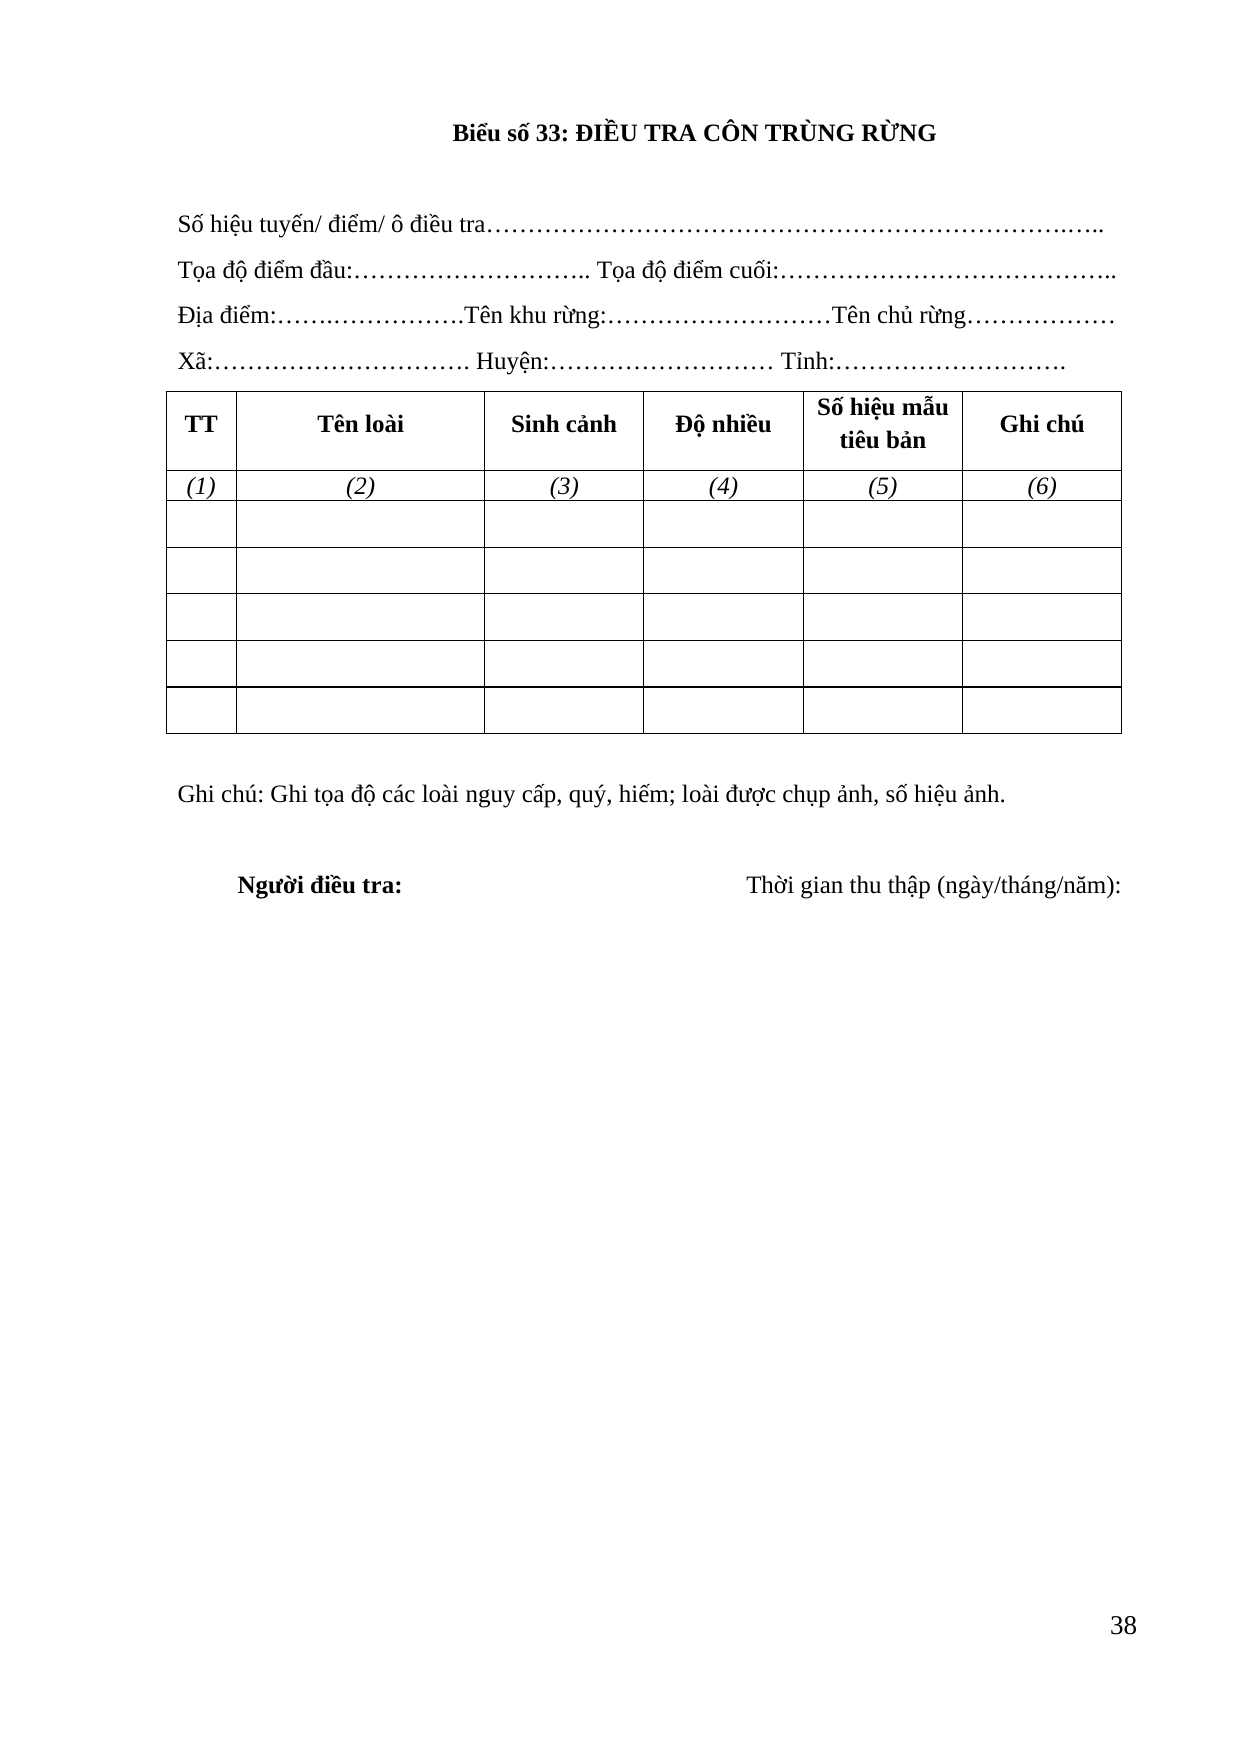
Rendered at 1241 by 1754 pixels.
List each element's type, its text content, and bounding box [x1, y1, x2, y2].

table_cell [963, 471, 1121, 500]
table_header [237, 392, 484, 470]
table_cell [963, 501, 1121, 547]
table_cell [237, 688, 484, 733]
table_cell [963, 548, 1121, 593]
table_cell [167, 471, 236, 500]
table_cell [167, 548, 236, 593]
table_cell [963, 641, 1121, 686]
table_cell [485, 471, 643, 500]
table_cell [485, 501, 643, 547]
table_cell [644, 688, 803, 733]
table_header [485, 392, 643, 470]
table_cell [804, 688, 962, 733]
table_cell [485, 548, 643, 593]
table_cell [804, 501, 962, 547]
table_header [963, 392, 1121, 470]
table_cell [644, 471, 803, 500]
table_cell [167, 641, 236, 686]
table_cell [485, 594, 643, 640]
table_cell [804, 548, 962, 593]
text Số hiệu tuyến/ điểm/ ô điều tra…………………………………………………………….….. [177, 209, 1137, 238]
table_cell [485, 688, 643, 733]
text Địa điểm:…….…………….Tên khu rừng:………………………Tên chủ rừng……………… [177, 300, 1137, 329]
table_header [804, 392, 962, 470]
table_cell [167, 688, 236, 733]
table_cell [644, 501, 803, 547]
text Tọa độ điểm đầu:……………………….. Tọa độ điểm cuối:………………………………….. [177, 255, 1137, 283]
text Ghi chú: Ghi tọa độ các loài nguy cấp, quý, hiếm; loài được chụp ảnh, số hiệu ảnh. [177, 779, 1137, 808]
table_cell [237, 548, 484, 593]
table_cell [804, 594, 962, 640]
text Xã:…………………………. Huyện:……………………… Tỉnh:………………………. [177, 346, 1137, 374]
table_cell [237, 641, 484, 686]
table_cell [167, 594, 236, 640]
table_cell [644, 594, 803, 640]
text Người điều tra: Thời gian thu thập (ngày/tháng/năm): [177, 871, 1137, 899]
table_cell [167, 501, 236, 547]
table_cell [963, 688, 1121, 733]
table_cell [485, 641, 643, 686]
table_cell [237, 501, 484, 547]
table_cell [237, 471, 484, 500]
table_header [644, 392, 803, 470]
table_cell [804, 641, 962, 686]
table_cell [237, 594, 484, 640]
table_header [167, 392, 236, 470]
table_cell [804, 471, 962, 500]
text Biểu số 33: ĐIỀU TRA CÔN TRÙNG RỪNG [252, 118, 1137, 147]
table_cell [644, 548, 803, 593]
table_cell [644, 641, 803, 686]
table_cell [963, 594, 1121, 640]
